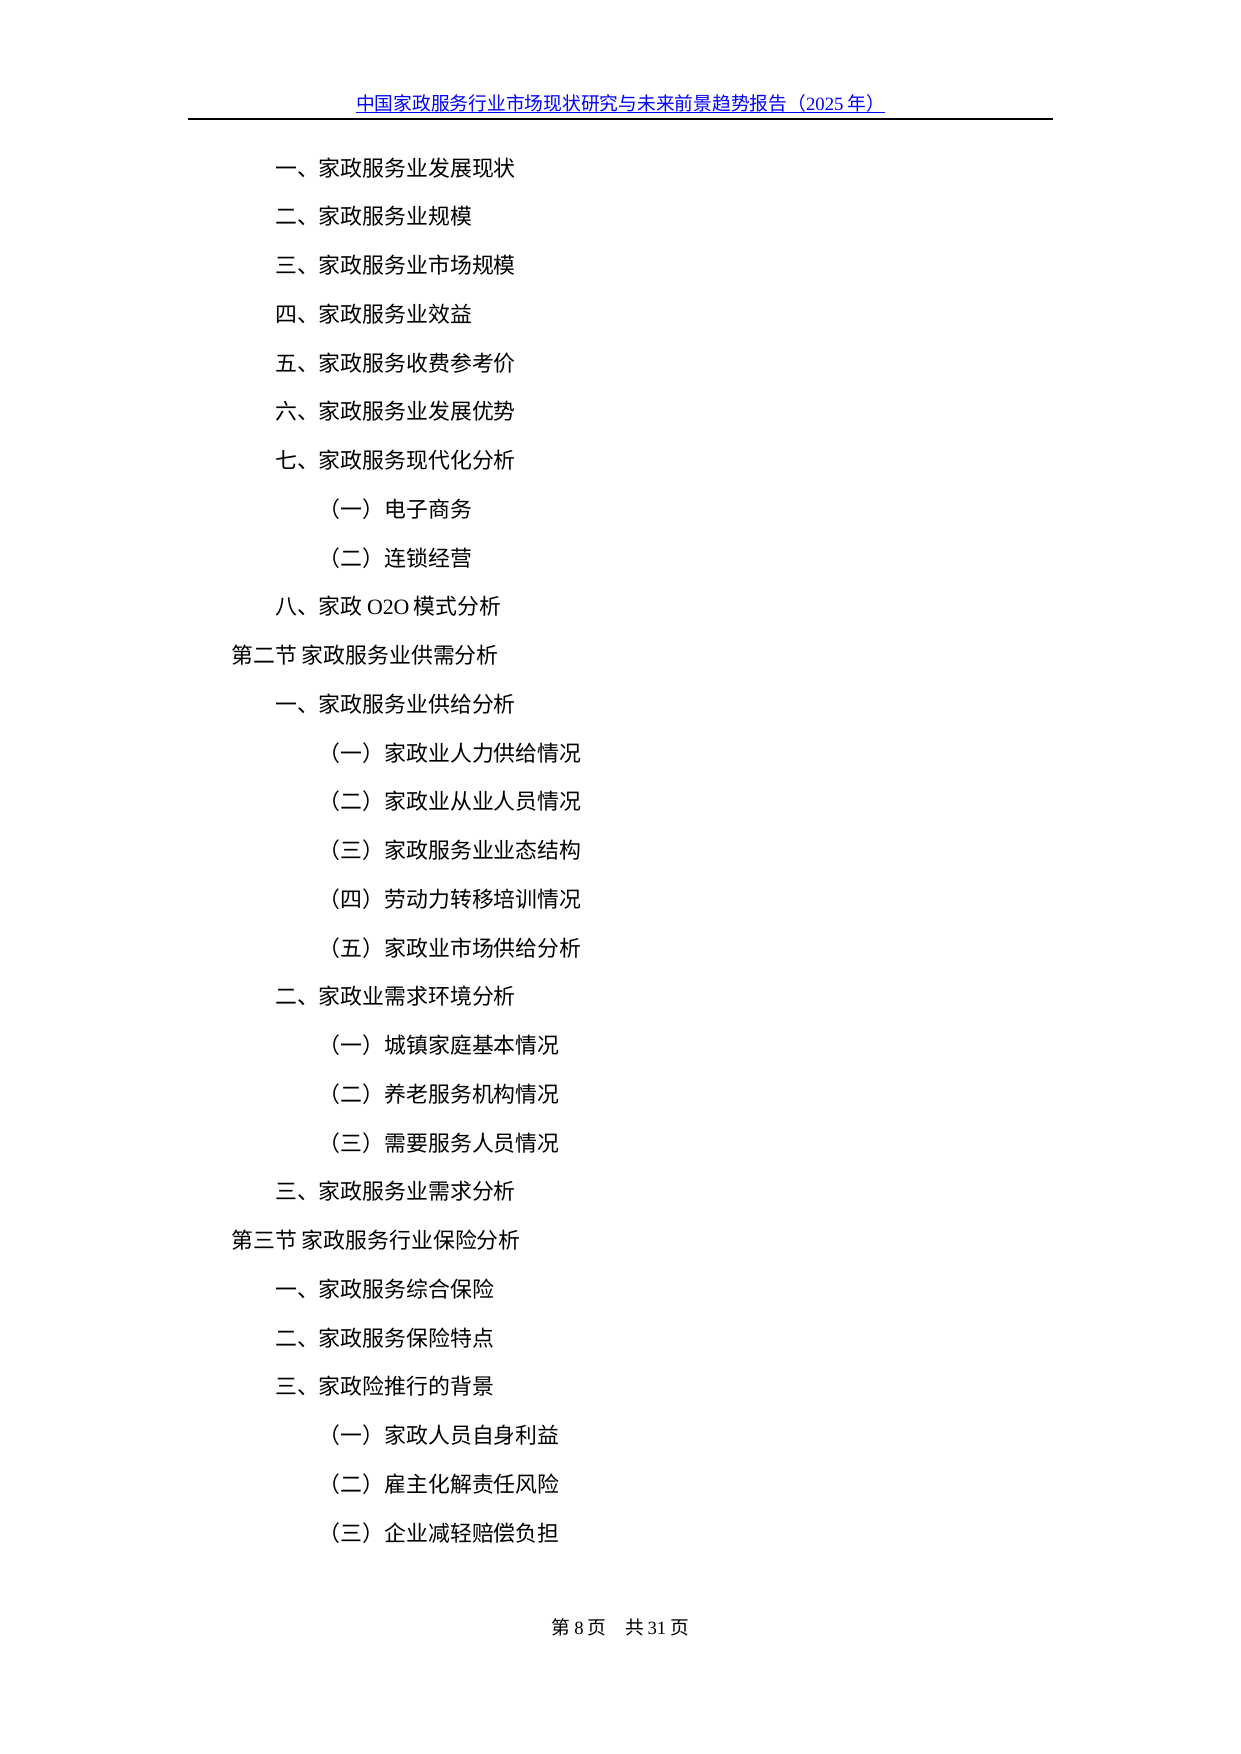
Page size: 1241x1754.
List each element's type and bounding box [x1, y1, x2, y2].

text [187, 150, 1053, 1548]
